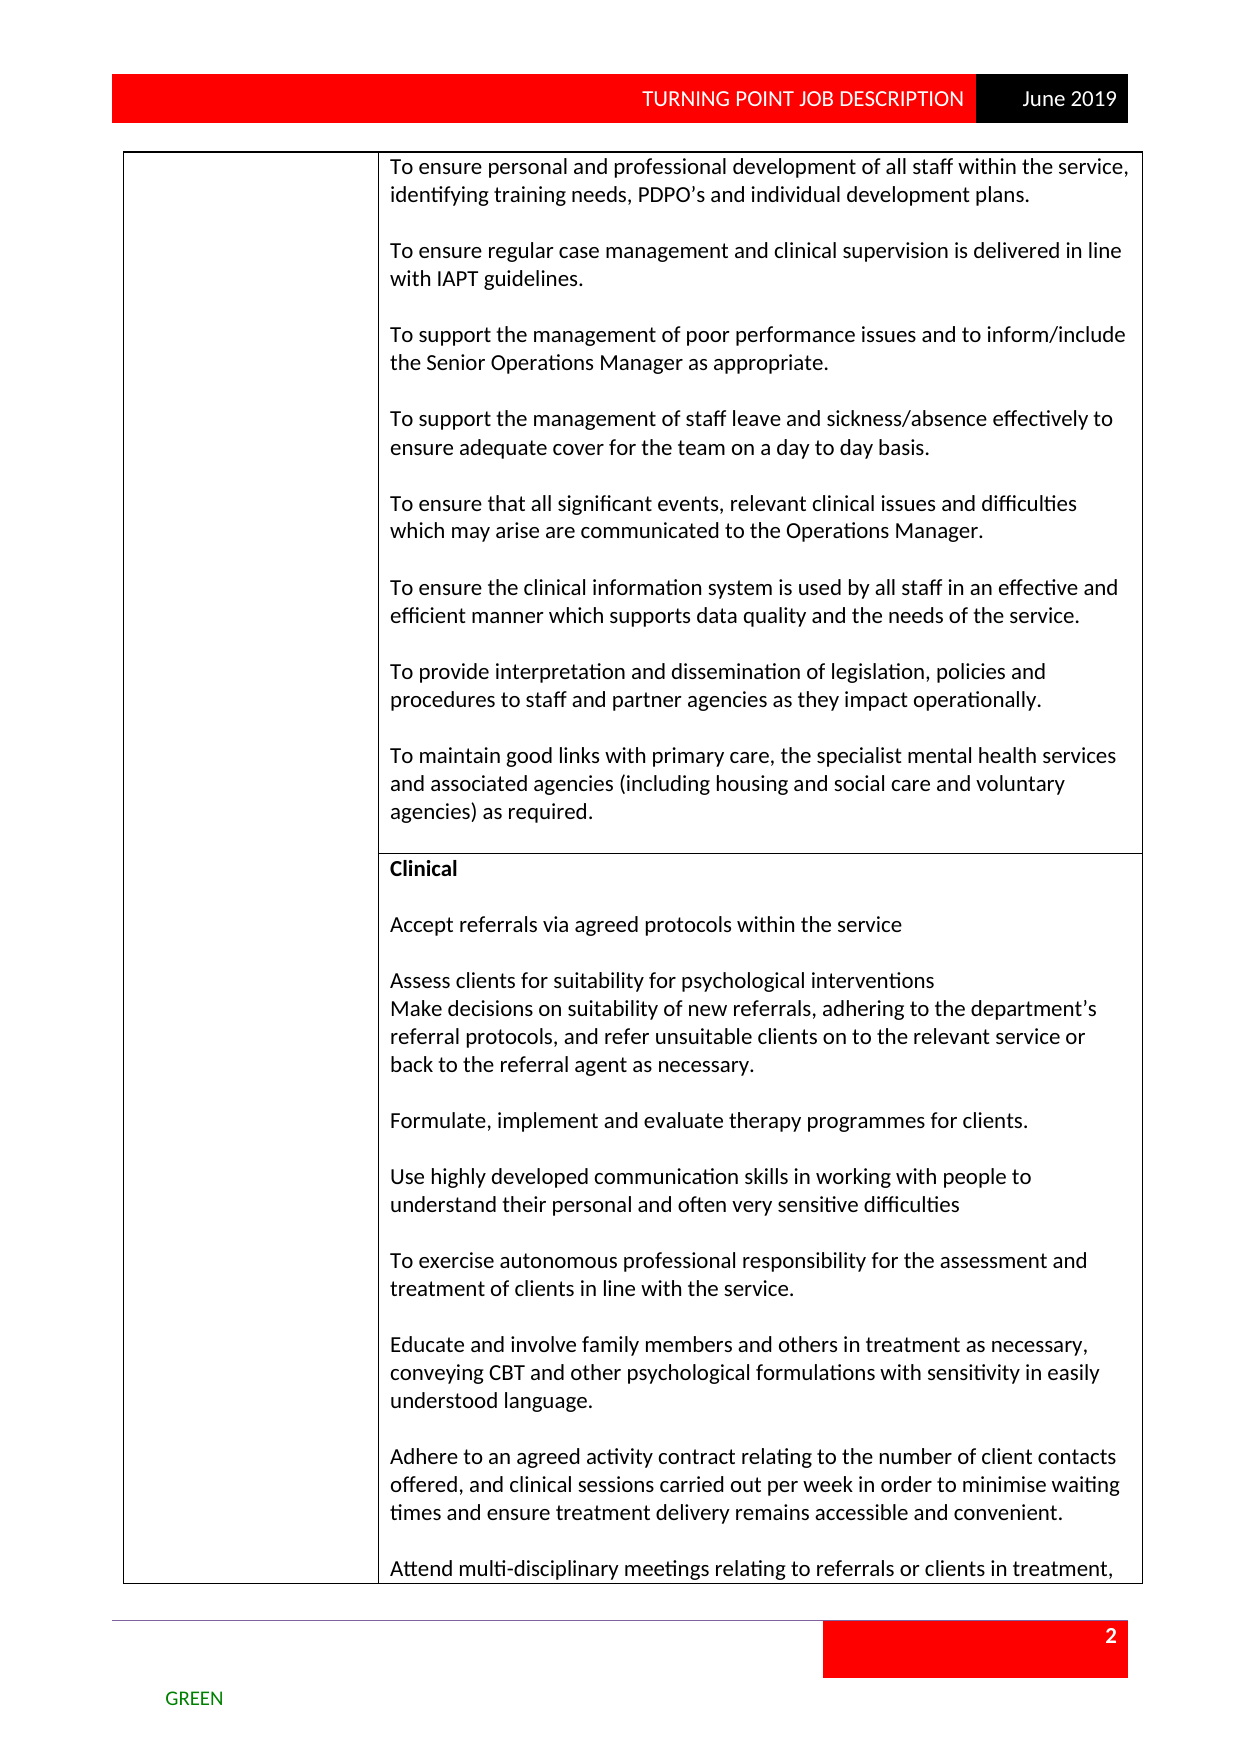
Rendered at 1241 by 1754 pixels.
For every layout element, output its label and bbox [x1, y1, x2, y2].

table_cell [379, 153, 1142, 853]
table_cell [379, 854, 1142, 1582]
table_cell [124, 153, 378, 1582]
